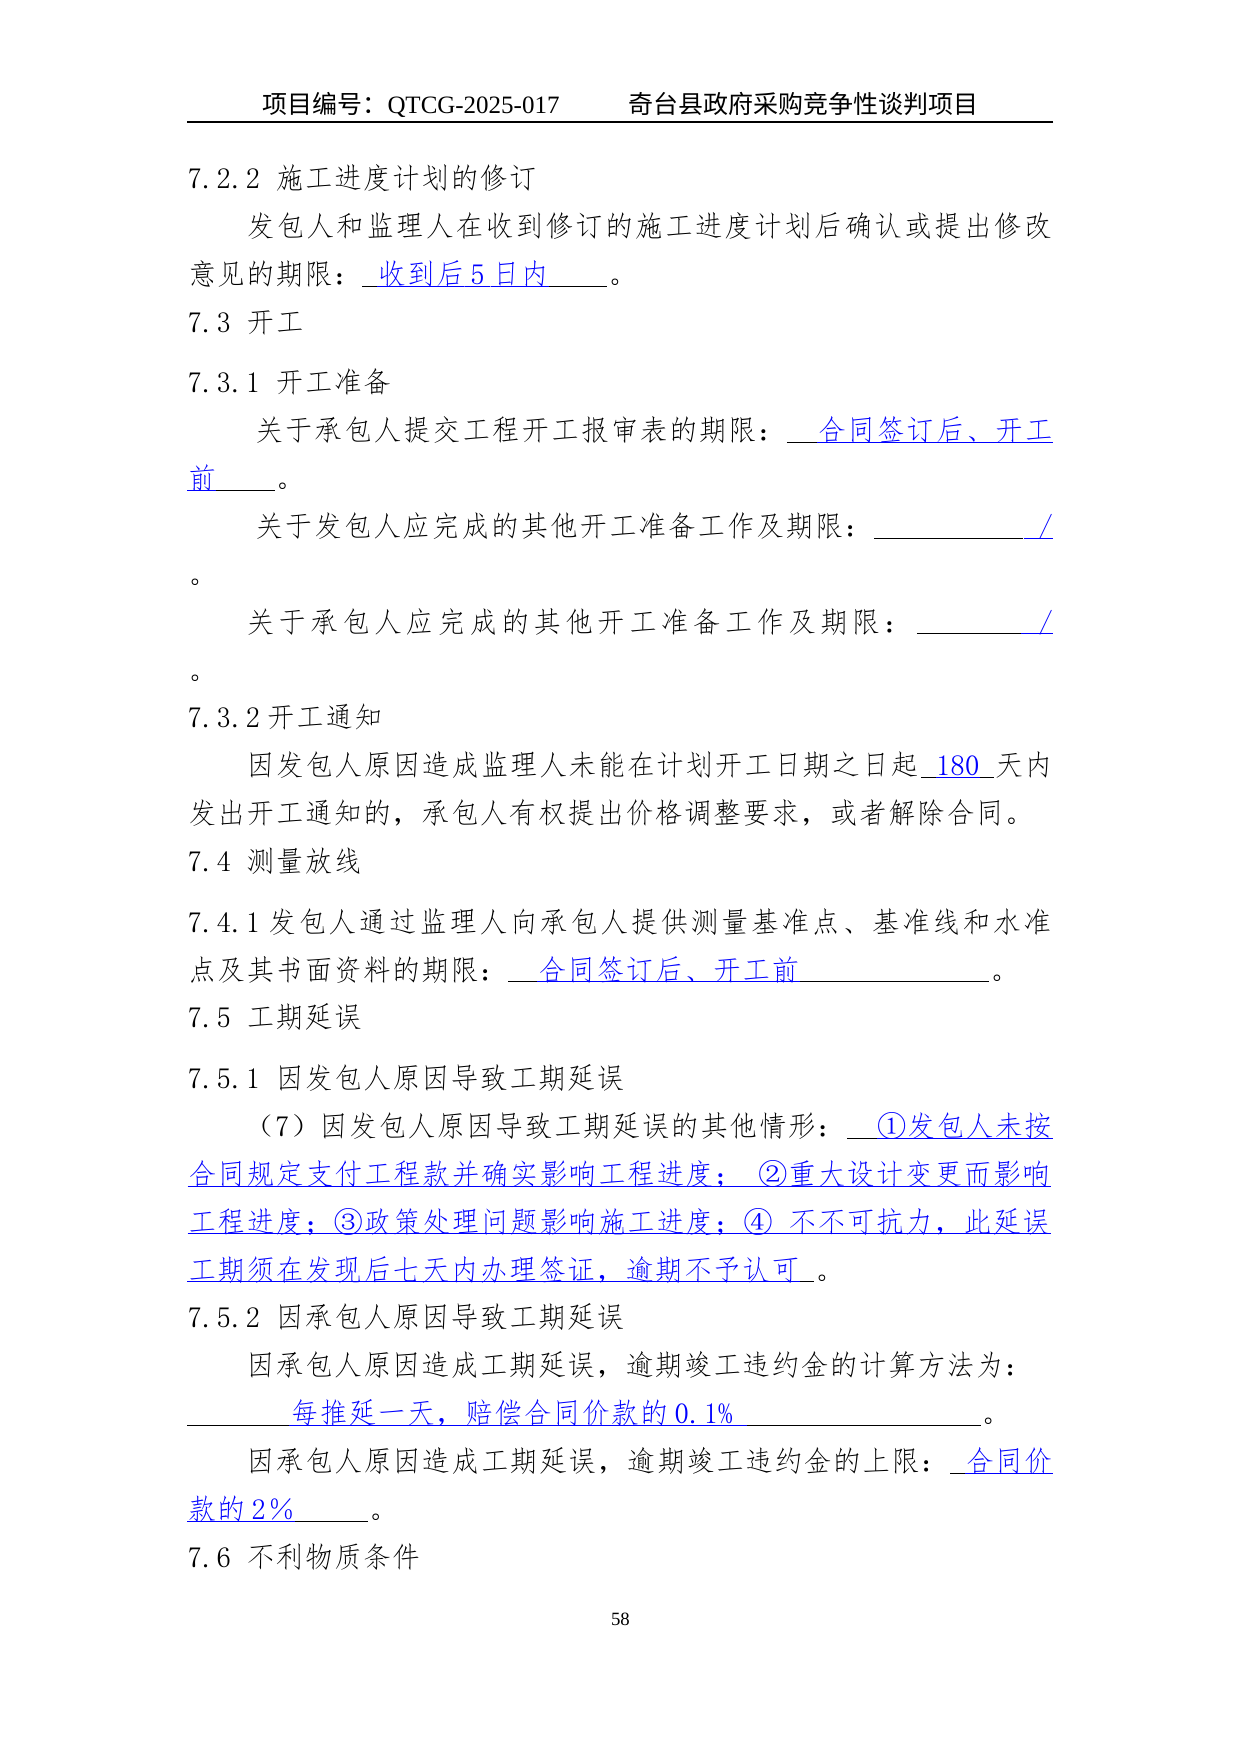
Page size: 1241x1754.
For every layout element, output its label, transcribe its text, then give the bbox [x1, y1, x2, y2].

text 7.5.1 因发包人原因导致工期延误 [187, 1050, 1053, 1098]
text 发包人和监理人在收到修订的施工进度计划后确认或提出修改意见的期限： 收到后5日内 。 [187, 198, 1053, 294]
text 关于承包人应完成的其他开工准备工作及期限： / 。 [187, 594, 1053, 689]
text 7.3.2开工通知 [187, 689, 1053, 737]
text 7.5 工期延误 [187, 989, 1053, 1037]
text 7.3 开工 [187, 294, 1053, 342]
text 因承包人原因造成工期延误，逾期竣工违约金的上限： 合同价款的2％ 。 [187, 1433, 1053, 1529]
text 7.6 不利物质条件 [187, 1529, 1053, 1577]
text 每推延一天，赔偿合同价款的0.1% 。 [187, 1385, 1053, 1433]
text 因承包人原因造成工期延误，逾期竣工违约金的计算方法为： [187, 1337, 1053, 1385]
text 关于发包人应完成的其他开工准备工作及期限： / 。 [187, 498, 1053, 594]
text 关于承包人提交工程开工报审表的期限： 合同签订后、开工前 。 [187, 402, 1053, 498]
text 7.5.2 因承包人原因导致工期延误 [187, 1289, 1053, 1337]
text 7.4.1发包人通过监理人向承包人提供测量基准点、基准线和水准点及其书面资料的期限： 合同签订后、开工前 。 [187, 894, 1053, 989]
text （7）因发包人原因导致工期延误的其他情形： ①发包人未按合同规定支付工程款并确实影响工程进度； ②重大设计变更而影响工程进度；③政策处理问题影响施工进度；④ 不不可抗力，此延误工期须在发现后七天内办理签证，逾期不予认可 。 [187, 1098, 1053, 1289]
text 7.2.2 施工进度计划的修订 [187, 150, 1053, 198]
text 因发包人原因造成监理人未能在计划开工日期之日起 180 天内发出开工通知的，承包人有权提出价格调整要求，或者解除合同。 [187, 737, 1053, 833]
text 7.4 测量放线 [187, 833, 1053, 881]
text 7.3.1 开工准备 [187, 354, 1053, 402]
